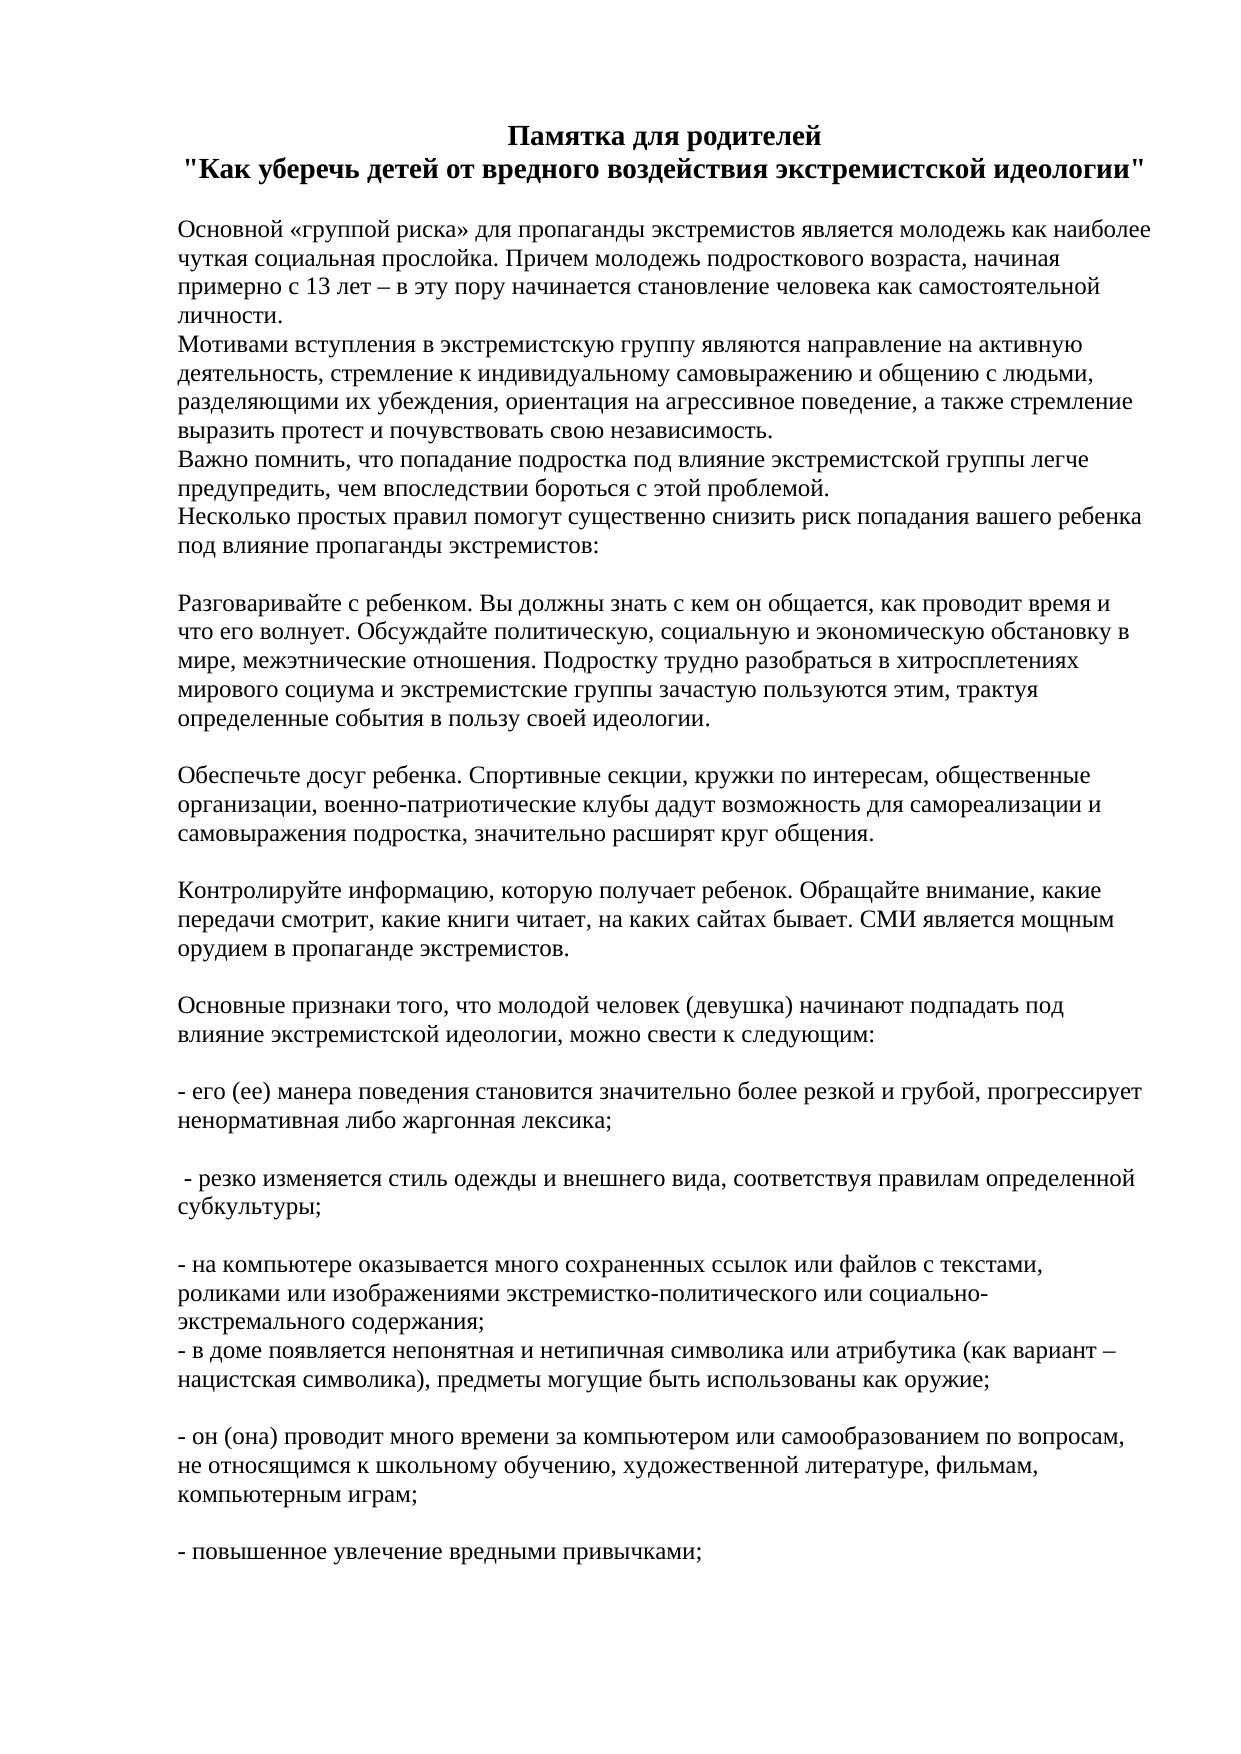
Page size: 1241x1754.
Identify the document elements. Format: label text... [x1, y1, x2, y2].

text - он (она) проводит много времени за компьютером или самообразованием по вопросам, не относящимся к школьному обучению, художественной литературе, фильмам, компьютерным играм; [177, 1421, 1152, 1508]
text - его (ее) манера поведения становится значительно более резкой и грубой, прогрессирует ненормативная либо жаргонная лексика; [177, 1076, 1152, 1134]
text Памятка для родителей [177, 118, 1152, 152]
text - резко изменяется стиль одежды и внешнего вида, соответствуя правилам определенной субкультуры; [177, 1163, 1152, 1220]
text Важно помнить, что попадание подростка под влияние экстремистской группы легче предупредить, чем впоследствии бороться с этой проблемой. [177, 444, 1152, 501]
text Разговаривайте с ребенком. Вы должны знать с кем он общается, как проводит время и что его волнует. Обсуждайте политическую, социальную и экономическую обстановку в мире, межэтнические отношения. Подростку трудно разобраться в хитросплетениях мирового социума и экстремистские группы зачастую пользуются этим, трактуя определенные события в пользу своей идеологии. [177, 588, 1152, 731]
text "Как уберечь детей от вредного воздействия экстремистской идеологии" [177, 152, 1152, 185]
text Обеспечьте досуг ребенка. Спортивные секции, кружки по интересам, общественные организации, военно-патриотические клубы дадут возможность для самореализации и самовыражения подростка, значительно расширят круг общения. [177, 760, 1152, 846]
text - в доме появляется непонятная и нетипичная символика или атрибутика (как вариант – нацистская символика), предметы могущие быть использованы как оружие; [177, 1335, 1152, 1393]
text Основной «группой риска» для пропаганды экстремистов является молодежь как наиболее чуткая социальная прослойка. Причем молодежь подросткового возраста, начиная примерно с 13 лет – в эту пору начинается становление человека как самостоятельной личности. [177, 214, 1152, 329]
text Несколько простых правил помогут существенно снизить риск попадания вашего ребенка под влияние пропаганды экстремистов: [177, 501, 1152, 559]
text Мотивами вступления в экстремистскую группу являются направление на активную деятельность, стремление к индивидуальному самовыражению и общению с людьми, разделяющими их убеждения, ориентация на агрессивное поведение, а также стремление выразить протест и почувствовать свою независимость. [177, 329, 1152, 444]
text - на компьютере оказывается много сохраненных ссылок или файлов с текстами, роликами или изображениями экстремистко-политического или социально-экстремального содержания; [177, 1249, 1152, 1335]
text - повышенное увлечение вредными привычками; [177, 1536, 1152, 1565]
text Основные признаки того, что молодой человек (девушка) начинают подпадать под влияние экстремистской идеологии, можно свести к следующим: [177, 990, 1152, 1048]
text Контролируйте информацию, которую получает ребенок. Обращайте внимание, какие передачи смотрит, какие книги читает, на каких сайтах бывает. СМИ является мощным орудием в пропаганде экстремистов. [177, 875, 1152, 961]
